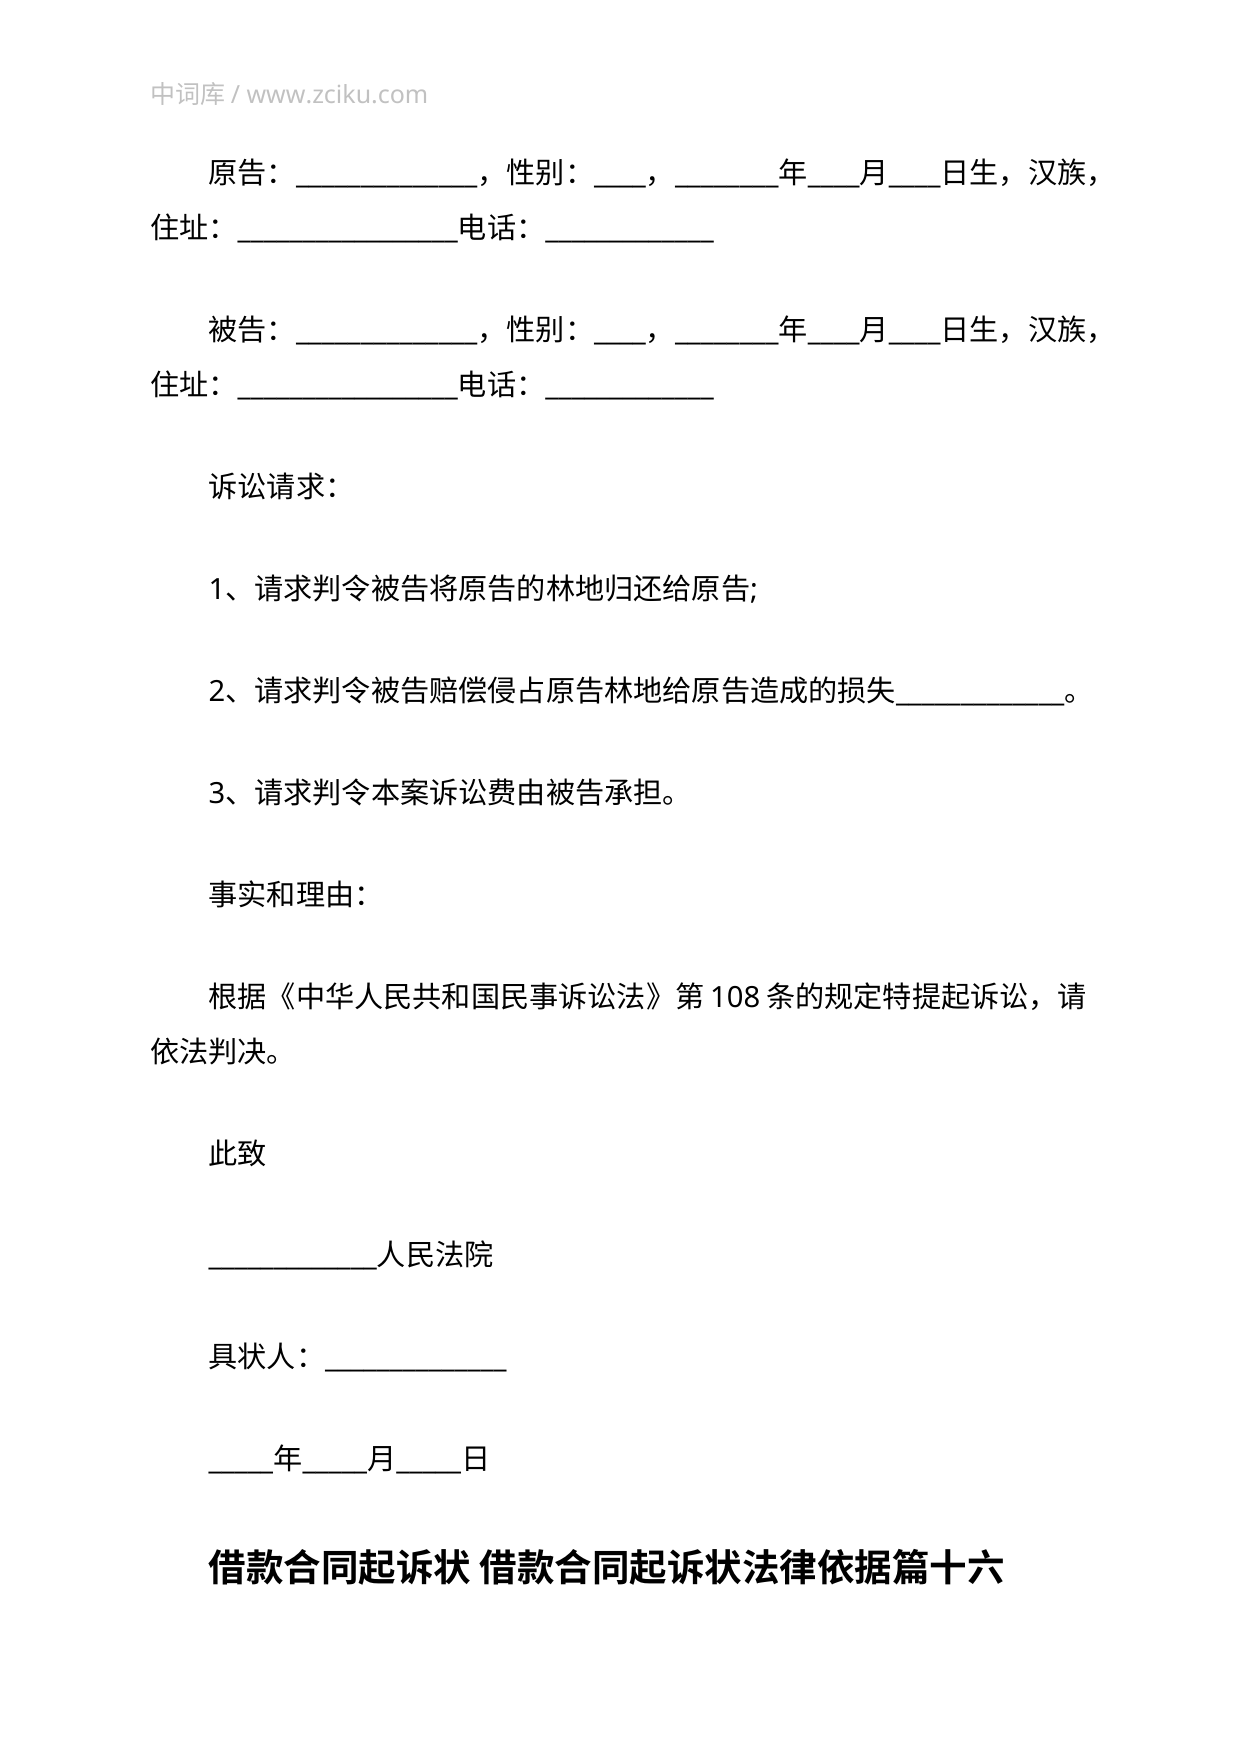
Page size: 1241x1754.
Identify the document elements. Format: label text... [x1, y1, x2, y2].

text 3、请求判令本案诉讼费由被告承担。 [150, 770, 1090, 812]
text 此致 [150, 1130, 1090, 1172]
text 借款合同起诉状 借款合同起诉状法律依据篇十六 [150, 1538, 1090, 1592]
text 事实和理由： [150, 872, 1090, 914]
text 诉讼请求： [150, 464, 1090, 506]
text 根据《中华人民共和国民事诉讼法》第108条的规定特提起诉讼，请依法判决。 [150, 973, 1090, 1071]
text 具状人：______________ [150, 1334, 1090, 1376]
text 原告：______________，性别：____，________年____月____日生，汉族，住址：_________________电话：_____________ [150, 150, 1090, 247]
text _____________人民法院 [150, 1232, 1090, 1274]
text 1、请求判令被告将原告的林地归还给原告; [150, 566, 1090, 608]
text 2、请求判令被告赔偿侵占原告林地给原告造成的损失_____________。 [150, 668, 1090, 710]
text 被告：______________，性别：____，________年____月____日生，汉族，住址：_________________电话：_____________ [150, 307, 1090, 404]
text _____年_____月_____日 [150, 1436, 1090, 1478]
